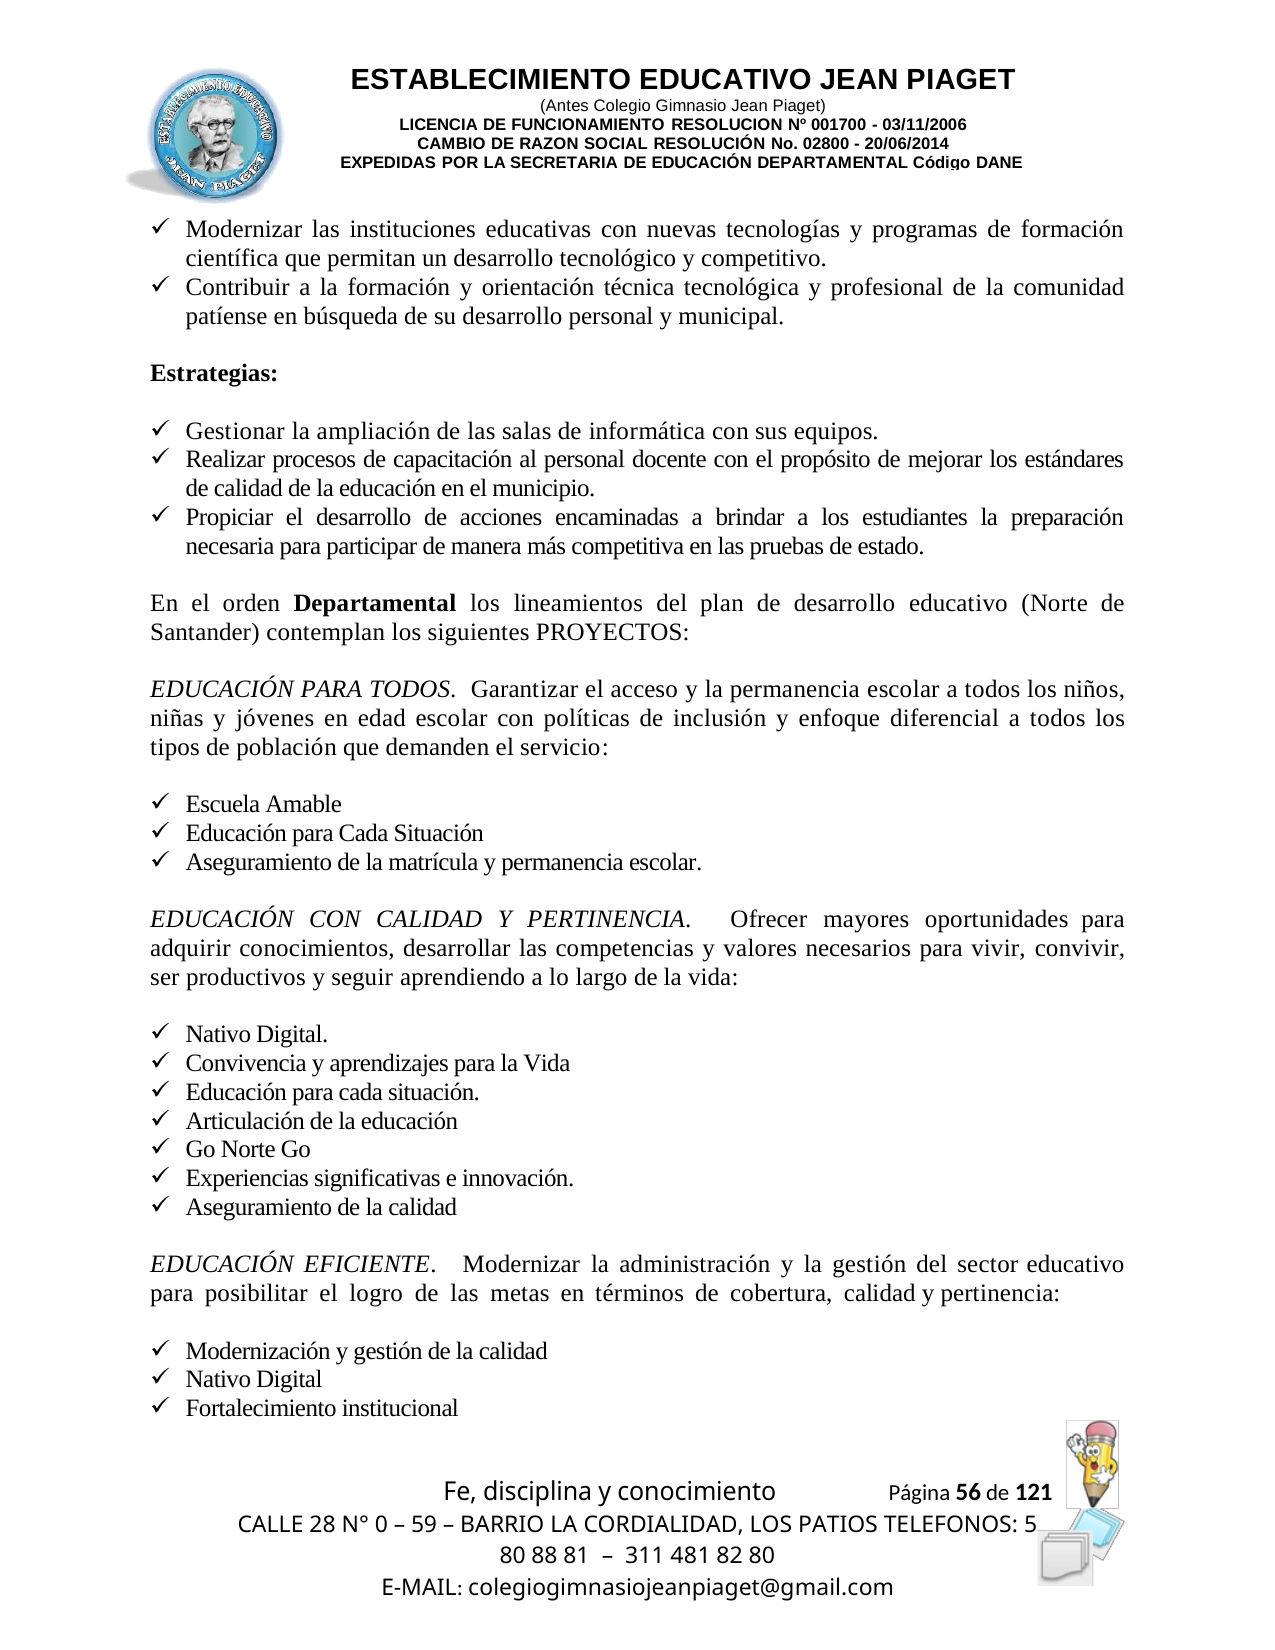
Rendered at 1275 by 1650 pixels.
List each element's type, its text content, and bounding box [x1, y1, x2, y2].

list Experiencias significativas e innovación. [150, 1163, 1125, 1192]
list Aseguramiento de la matrícula y permanencia escolar. [150, 847, 1125, 876]
list Nativo Digital. [150, 1019, 1125, 1048]
list Propiciar el desarrollo de acciones encaminadas a brindar a los estudiantes la preparación necesaria para participar de manera más competitiva en las pruebas de estado. [150, 502, 1125, 559]
text Estrategias: [150, 358, 1125, 387]
list Educación para cada situación. [150, 1077, 1125, 1106]
text EDUCACIÓN PARA TODOS. Garantizar el acceso y la permanencia escolar a todos los niños, niñas y jóvenes en edad escolar con políticas de inclusión y enfoque diferencial a todos los tipos de población que demanden el servicio: [150, 674, 1125, 761]
list Go Norte Go [150, 1134, 1125, 1163]
picture [125, 65, 286, 204]
list Fortalecimiento institucional [150, 1393, 1125, 1422]
list Realizar procesos de capacitación al personal docente con el propósito de mejorar los estándares de calidad de la educación en el municipio. [150, 444, 1125, 502]
text En el orden Departamental los lineamientos del plan de desarrollo educativo (Norte de Santander) contemplan los siguientes PROYECTOS: [150, 588, 1125, 646]
list Convivencia y aprendizajes para la Vida [150, 1048, 1125, 1077]
text EDUCACIÓN CON CALIDAD Y PERTINENCIA. Ofrecer mayores oportunidades para adquirir conocimientos, desarrollar las competencias y valores necesarios para vivir, convivir, ser productivos y seguir aprendiendo a lo largo de la vida: [150, 904, 1125, 991]
list Gestionar la ampliación de las salas de informática con sus equipos. [150, 416, 1125, 444]
text EDUCACIÓN EFICIENTE. Modernizar la administración y la gestión del sector educativo para posibilitar el logro de las metas en términos de cobertura, calidad y pertinencia: [150, 1249, 1125, 1307]
picture [1037, 1422, 1125, 1586]
list Modernizar las instituciones educativas con nuevas tecnologías y programas de formación científica que permitan un desarrollo tecnológico y competitivo. [150, 214, 1125, 272]
list Aseguramiento de la calidad [150, 1192, 1125, 1221]
list Nativo Digital [150, 1364, 1125, 1393]
list Escuela Amable [150, 789, 1125, 818]
list Articulación de la educación [150, 1106, 1125, 1134]
list Contribuir a la formación y orientación técnica tecnológica y profesional de la comunidad patíense en búsqueda de su desarrollo personal y municipal. [150, 272, 1125, 329]
list Educación para Cada Situación [150, 818, 1125, 847]
list Modernización y gestión de la calidad [150, 1336, 1125, 1364]
